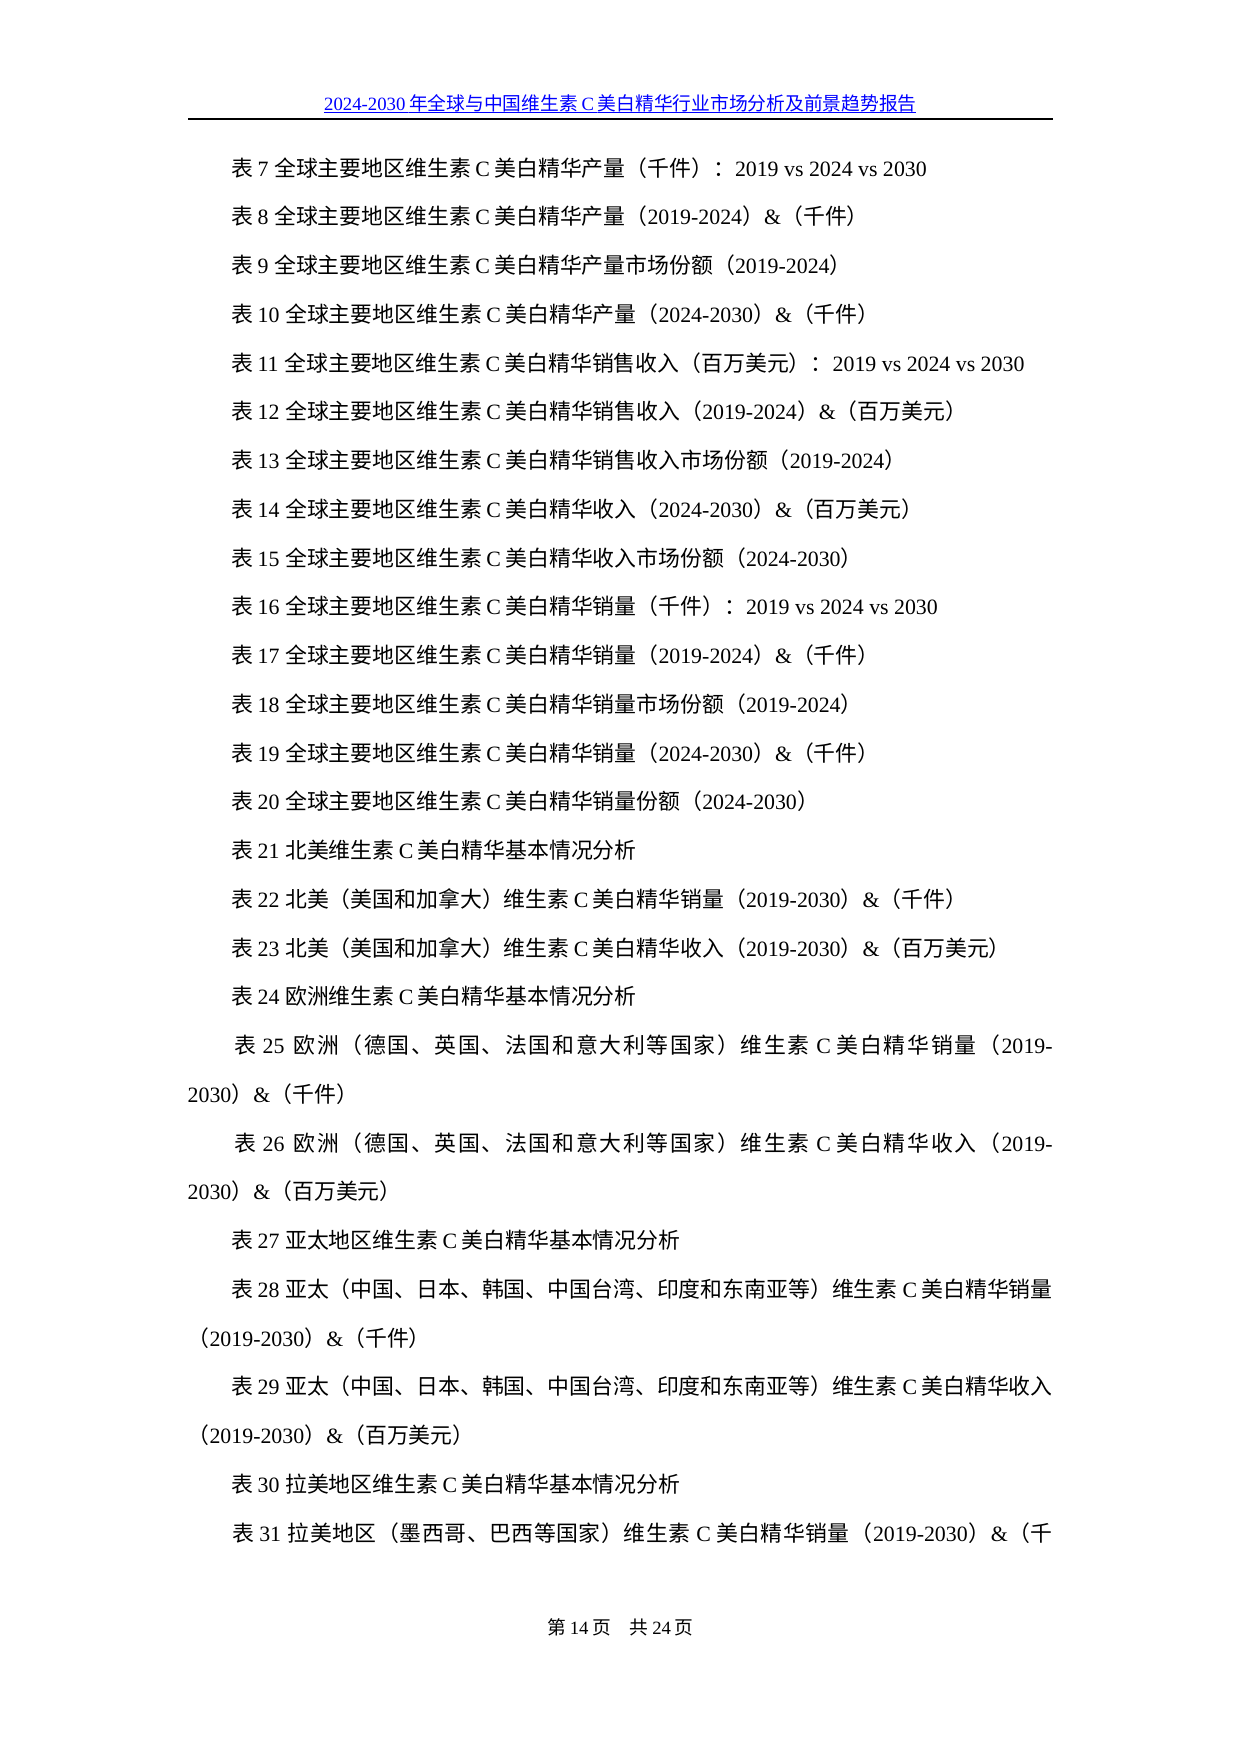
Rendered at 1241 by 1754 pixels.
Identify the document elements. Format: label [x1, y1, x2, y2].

text [187, 150, 1053, 1548]
